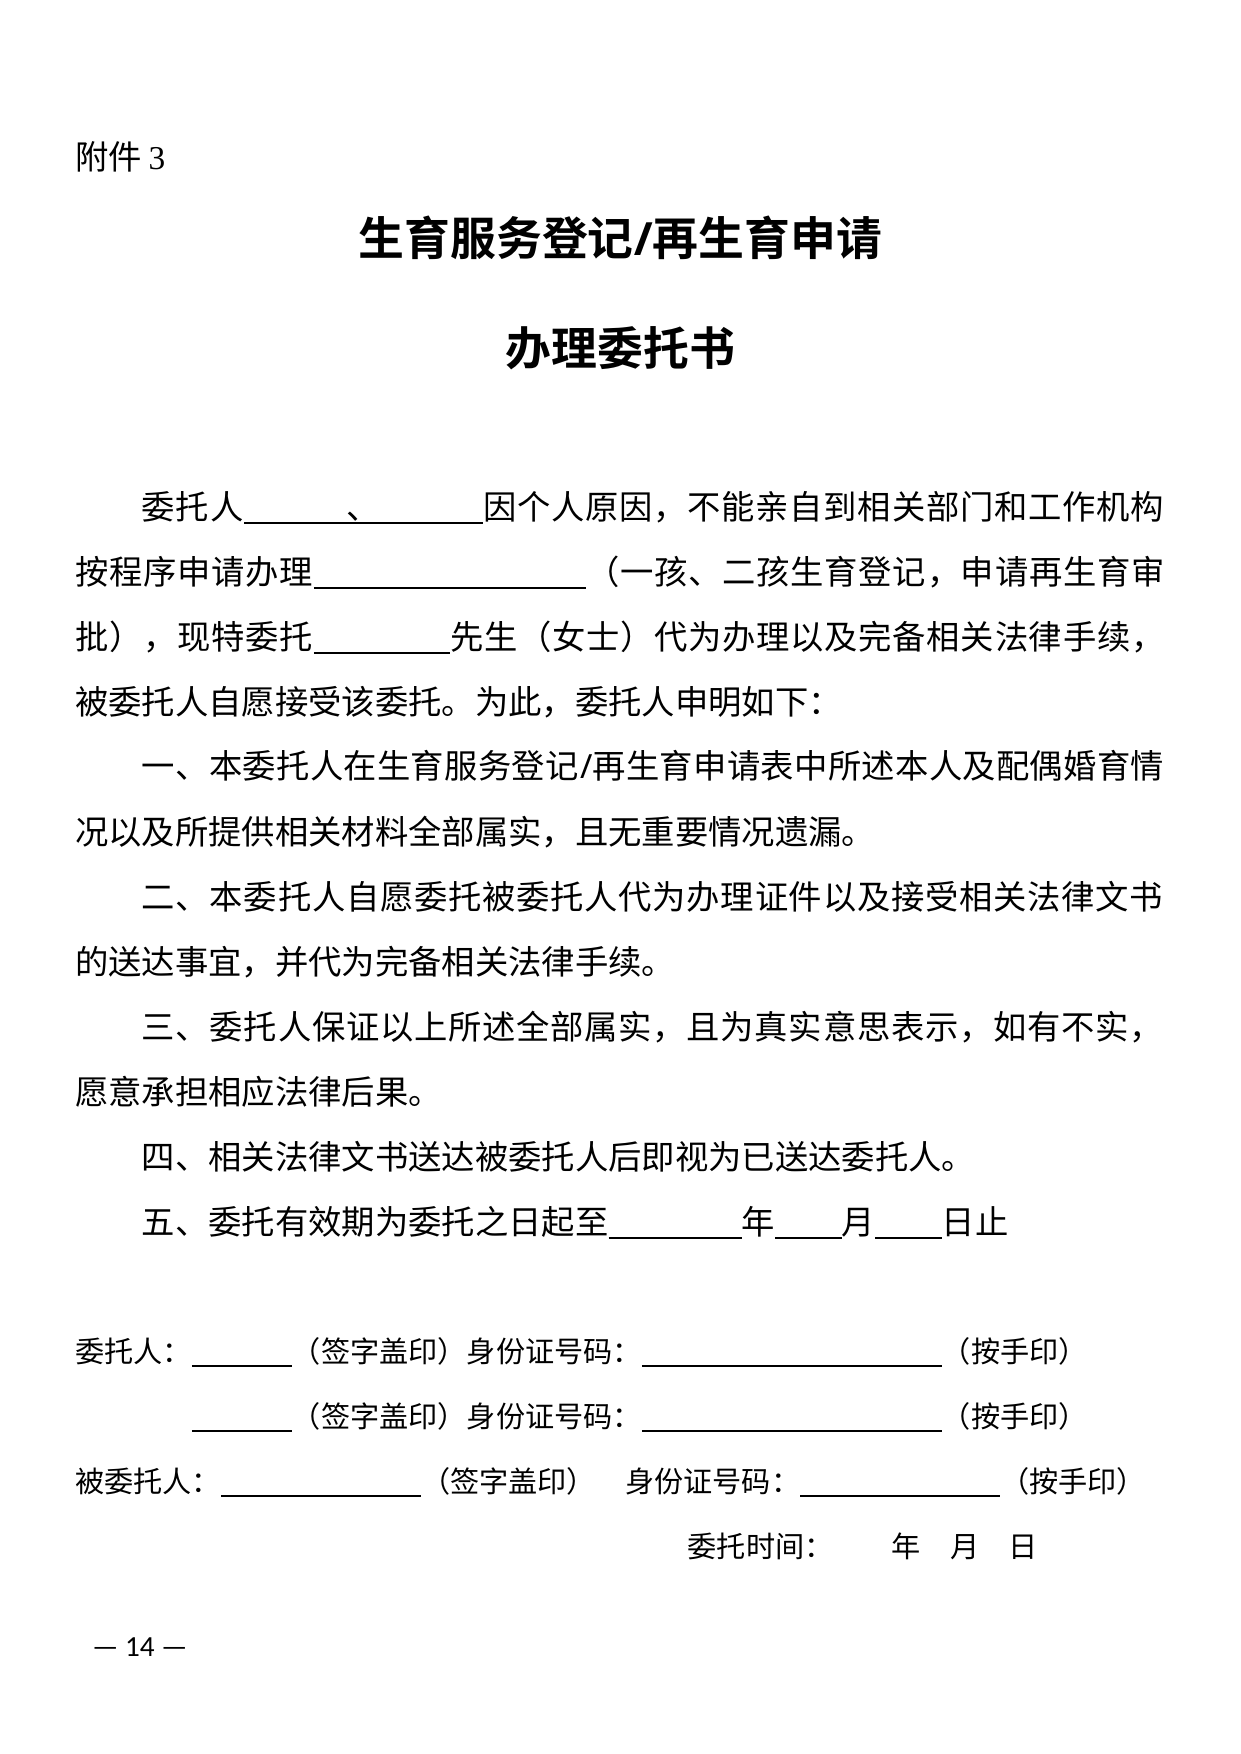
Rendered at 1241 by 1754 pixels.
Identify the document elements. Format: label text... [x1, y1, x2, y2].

text 被委托人： （签字盖印） 身份证号码： （按手印） [75, 1447, 1240, 1512]
text 二、本委托人自愿委托被委托人代为办理证件以及接受相关法律文书的送达事宜，并代为完备相关法律手续。 [75, 862, 1165, 992]
text 委托时间： 年 月 日 [75, 1512, 1165, 1577]
text 一、本委托人在生育服务登记/再生育申请表中所述本人及配偶婚育情况以及所提供相关材料全部属实，且无重要情况遗漏。 [75, 732, 1165, 862]
text 五、委托有效期为委托之日起至 年 月 日止 [75, 1187, 1165, 1252]
text 委托人 、 因个人原因，不能亲自到相关部门和工作机构按程序申请办理 （一孩、二孩生育登记，申请再生育审批），现特委托 先生（女士）代为办理以及完备相关法律手续，被委托人自愿接受该委托。为此，委托人申明如下： [75, 472, 1165, 732]
text 委托人： （签字盖印）身份证号码： （按手印） [75, 1317, 1240, 1382]
text 办理委托书 [75, 297, 1165, 394]
text 四、相关法律文书送达被委托人后即视为已送达委托人。 [75, 1122, 1165, 1187]
text 附件3 [75, 122, 1165, 187]
text （签字盖印）身份证号码： （按手印） [75, 1382, 1240, 1447]
text 生育服务登记/再生育申请 [75, 187, 1165, 284]
text 三、委托人保证以上所述全部属实，且为真实意思表示，如有不实，愿意承担相应法律后果。 [75, 992, 1165, 1122]
